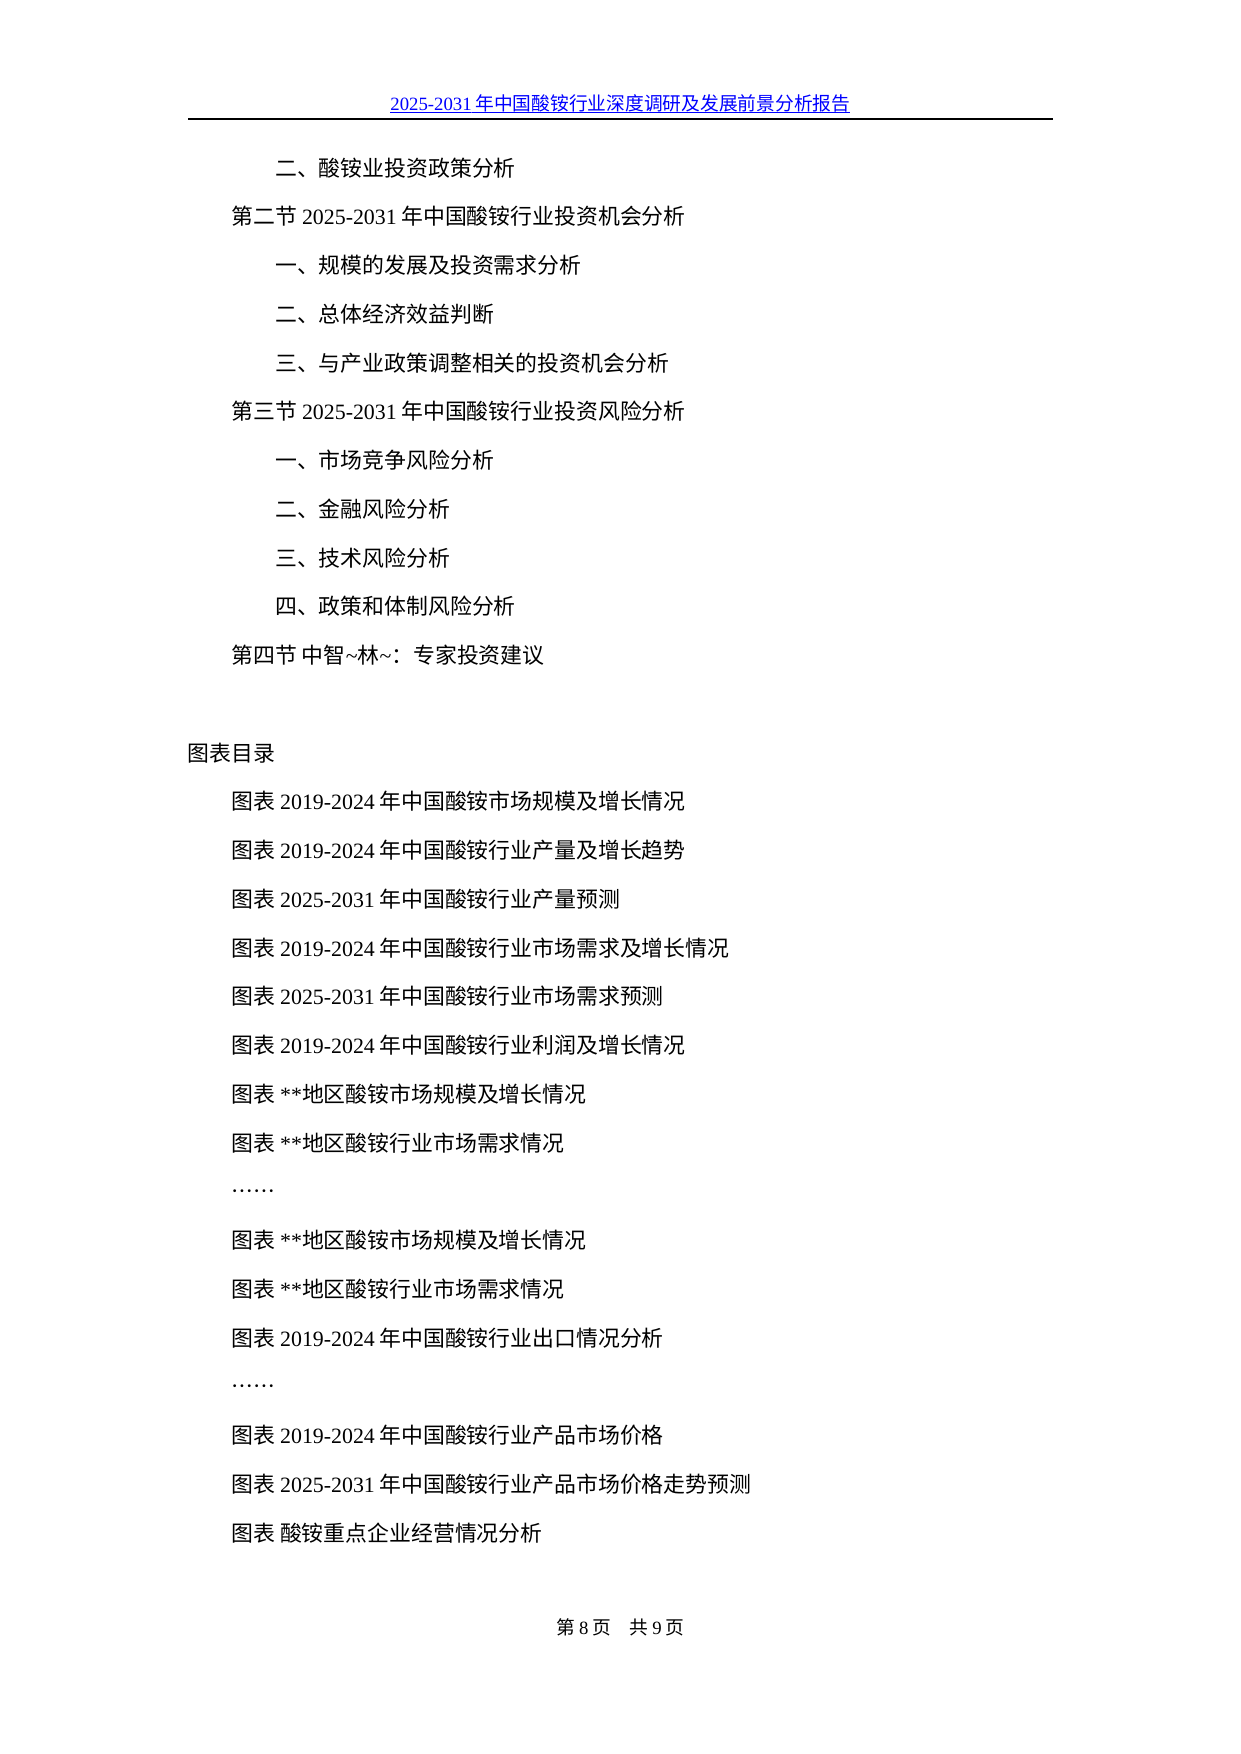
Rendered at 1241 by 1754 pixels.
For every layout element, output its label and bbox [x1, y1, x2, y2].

text [187, 150, 1053, 1548]
